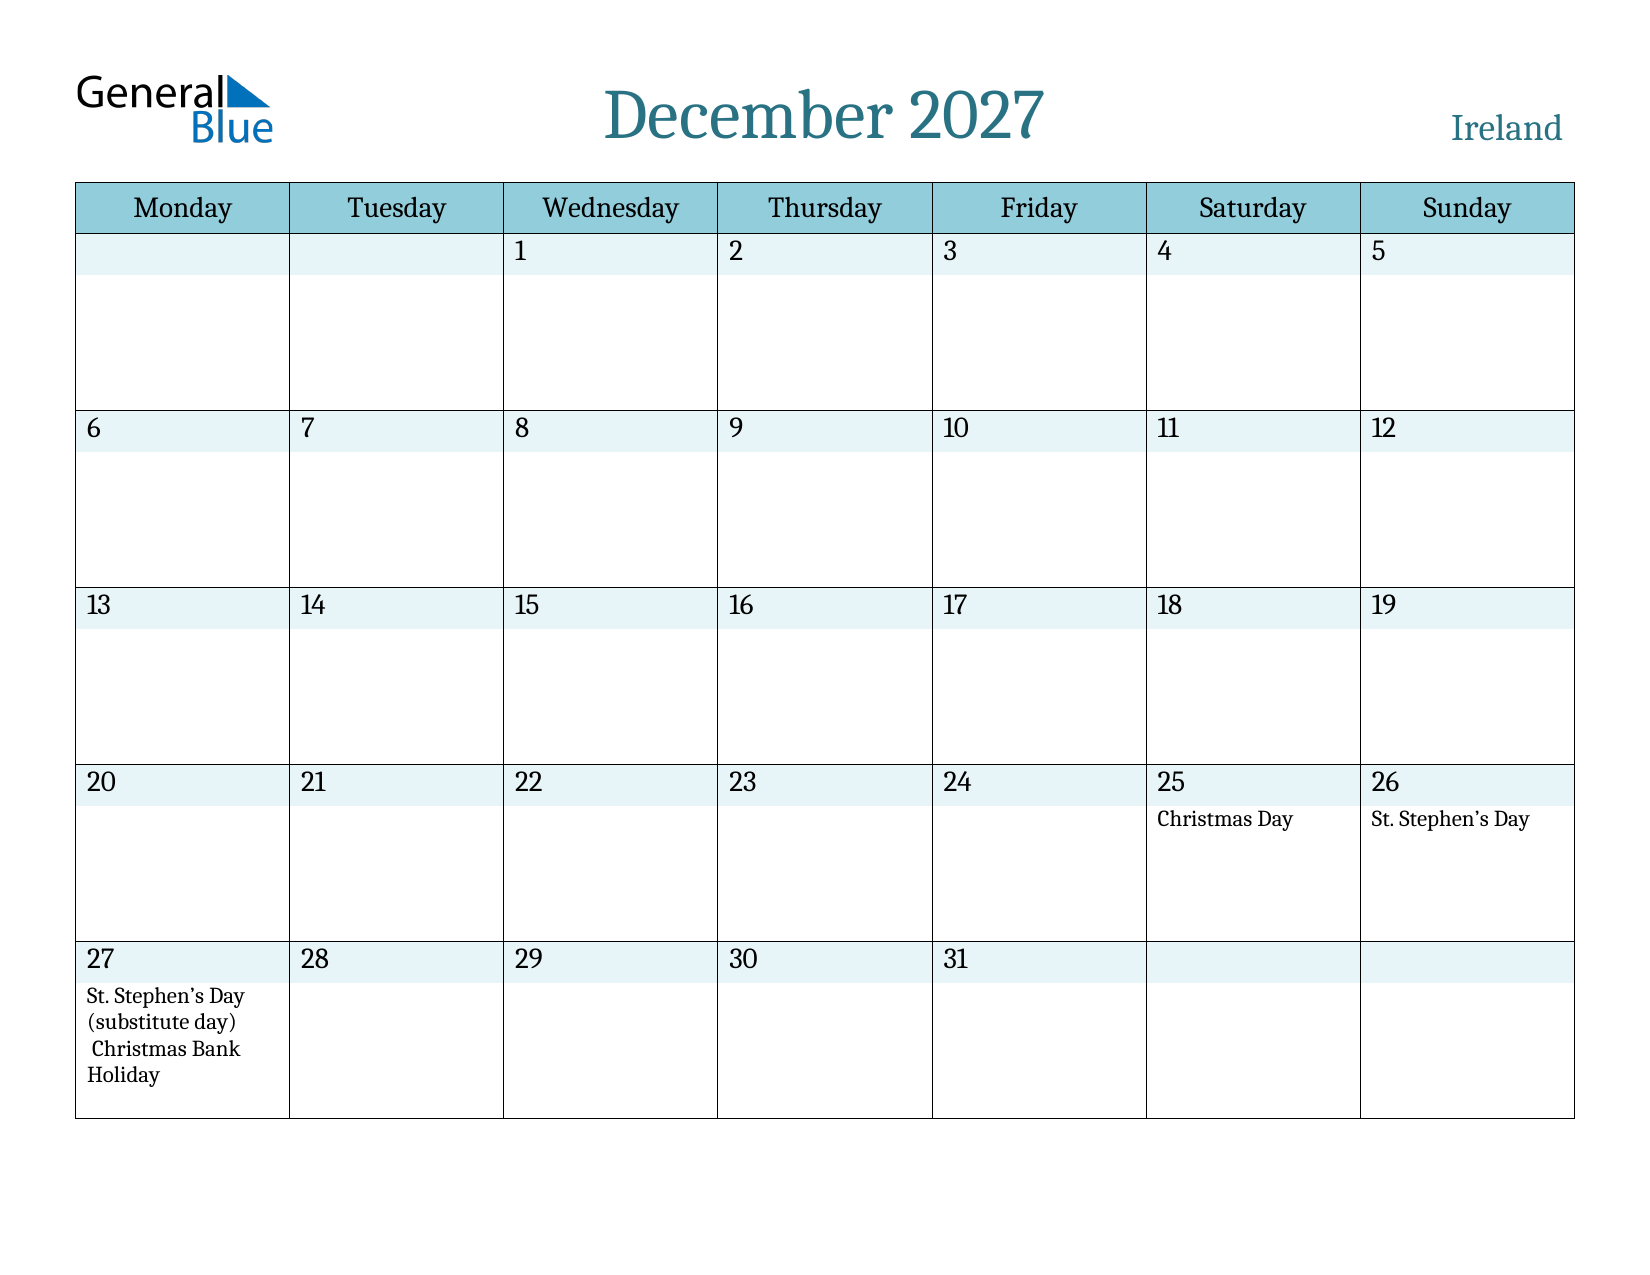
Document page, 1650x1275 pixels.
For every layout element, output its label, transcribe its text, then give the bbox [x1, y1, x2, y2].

table_cell [1147, 275, 1360, 410]
table_cell 30 [718, 942, 932, 983]
table_header [76, 75, 503, 182]
table_cell [1147, 452, 1360, 587]
table_cell 17 [933, 588, 1146, 629]
table_cell St. Stephen’s Day [1361, 806, 1574, 941]
table_cell [504, 452, 717, 587]
table_cell St. Stephen’s Day (substitute day) Christmas Bank Holiday [76, 983, 289, 1118]
table_cell [718, 452, 932, 587]
table_cell 29 [504, 942, 717, 983]
table_cell [76, 629, 289, 764]
table_cell [933, 275, 1146, 410]
table_cell [1361, 983, 1574, 1118]
table_cell 9 [718, 411, 932, 452]
table_cell 28 [290, 942, 503, 983]
table_cell 10 [933, 411, 1146, 452]
table_cell [1361, 942, 1574, 983]
table_cell 6 [76, 411, 289, 452]
table_cell [1361, 275, 1574, 410]
table_cell Wednesday [504, 183, 717, 233]
table_cell [504, 275, 717, 410]
table_cell [504, 983, 717, 1118]
table_cell 19 [1361, 588, 1574, 629]
table_cell [718, 806, 932, 941]
table_cell 26 [1361, 765, 1574, 806]
table_cell [290, 452, 503, 587]
table_cell [76, 806, 289, 941]
table_cell 1 [504, 234, 717, 275]
table_cell 27 [76, 942, 289, 983]
table_cell [718, 629, 932, 764]
table_cell Sunday [1361, 183, 1574, 233]
table_cell 31 [933, 942, 1146, 983]
table_cell [76, 275, 289, 410]
table_cell 2 [718, 234, 932, 275]
table_cell 15 [504, 588, 717, 629]
table_cell [290, 275, 503, 410]
table_cell 16 [718, 588, 932, 629]
table_cell [290, 234, 503, 275]
table_cell [1147, 629, 1360, 764]
table_cell [933, 806, 1146, 941]
table_cell [504, 629, 717, 764]
table_cell [933, 452, 1146, 587]
table_cell 13 [76, 588, 289, 629]
table_cell 24 [933, 765, 1146, 806]
table_cell 7 [290, 411, 503, 452]
table_cell 3 [933, 234, 1146, 275]
table_cell 21 [290, 765, 503, 806]
table_header December 2027 [504, 75, 1146, 182]
table_cell [1361, 452, 1574, 587]
table_header Ireland [1146, 75, 1574, 182]
table_cell Tuesday [290, 183, 503, 233]
table_cell 12 [1361, 411, 1574, 452]
table_cell [933, 983, 1146, 1118]
table_cell 5 [1361, 234, 1574, 275]
table_cell [290, 629, 503, 764]
table_cell [718, 983, 932, 1118]
picture [77, 75, 273, 143]
table_cell Friday [933, 183, 1146, 233]
table_cell 25 [1147, 765, 1360, 806]
table_cell 22 [504, 765, 717, 806]
table_cell [290, 983, 503, 1118]
table_cell [76, 234, 289, 275]
table_cell 14 [290, 588, 503, 629]
table_cell [718, 275, 932, 410]
table_cell 11 [1147, 411, 1360, 452]
table_cell 18 [1147, 588, 1360, 629]
table_cell 23 [718, 765, 932, 806]
table_cell 4 [1147, 234, 1360, 275]
table_cell [1147, 942, 1360, 983]
table_cell [504, 806, 717, 941]
table_cell Monday [76, 183, 289, 233]
table_cell [1147, 983, 1360, 1118]
table_cell Saturday [1147, 183, 1360, 233]
table_cell Thursday [718, 183, 932, 233]
table_cell [933, 629, 1146, 764]
table_cell [76, 452, 289, 587]
table_cell 20 [76, 765, 289, 806]
table_cell Christmas Day [1147, 806, 1360, 941]
table_cell [1361, 629, 1574, 764]
table_cell 8 [504, 411, 717, 452]
table_cell [290, 806, 503, 941]
